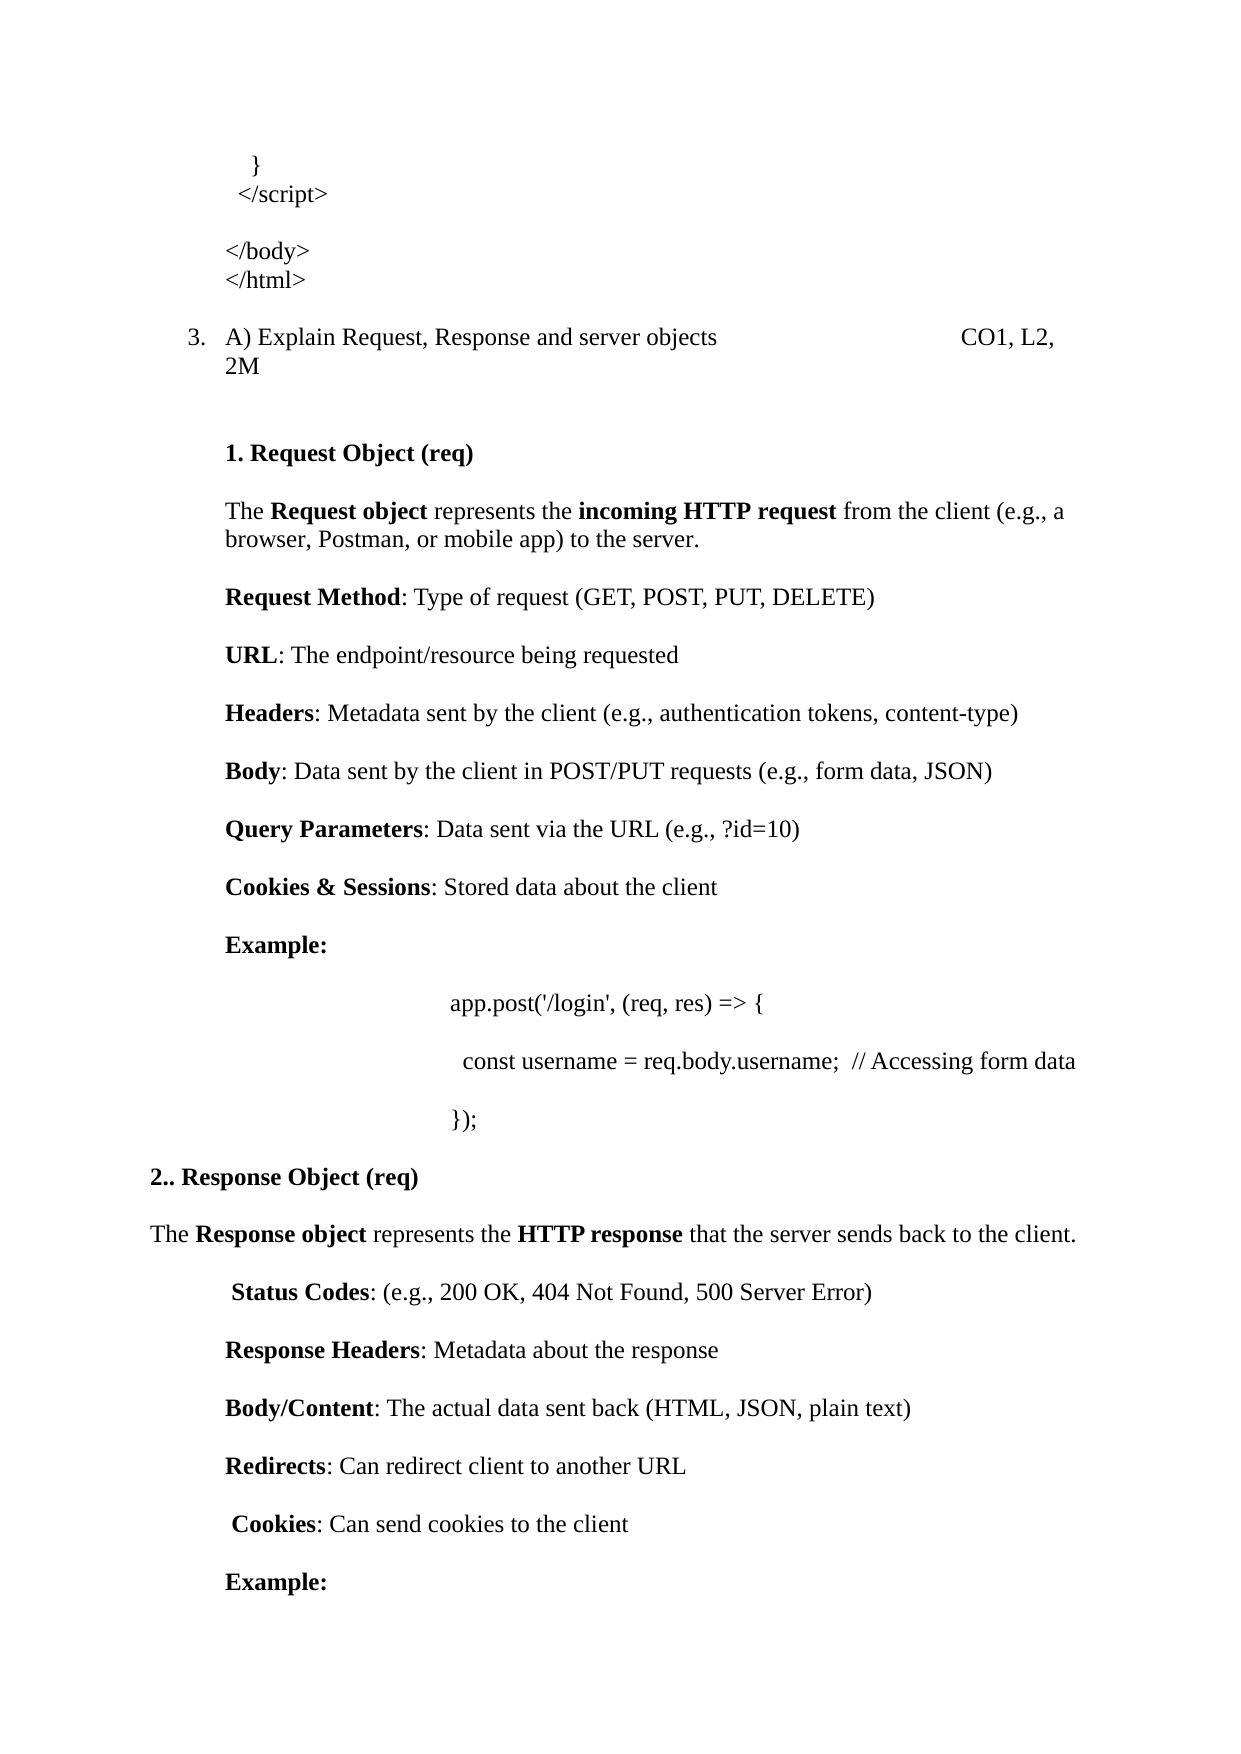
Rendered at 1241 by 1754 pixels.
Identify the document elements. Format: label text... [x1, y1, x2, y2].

text Request Method: Type of request (GET, POST, PUT, DELETE) [150, 582, 1090, 611]
text 1. Request Object (req) [150, 438, 1090, 467]
text Cookies & Sessions: Stored data about the client [150, 872, 1090, 901]
text Cookies: Can send cookies to the client [150, 1509, 1090, 1538]
list </html> [225, 265, 1090, 294]
text }); [375, 1104, 1090, 1132]
list } [225, 150, 1090, 179]
list </body> [225, 236, 1090, 265]
text Body/Content: The actual data sent back (HTML, JSON, plain text) [150, 1393, 1090, 1422]
text const username = req.body.username; // Accessing form data [375, 1046, 1090, 1074]
list A) Explain Request, Response and server objects CO1, L2, 2M [187, 322, 1090, 380]
text Response Headers: Metadata about the response [150, 1335, 1090, 1364]
text app.post('/login', (req, res) => { [375, 988, 1090, 1017]
text Body: Data sent by the client in POST/PUT requests (e.g., form data, JSON) [150, 756, 1090, 785]
text Redirects: Can redirect client to another URL [150, 1451, 1090, 1480]
text Example: [150, 930, 1090, 959]
text Query Parameters: Data sent via the URL (e.g., ?id=10) [150, 814, 1090, 843]
text URL: The endpoint/resource being requested [150, 640, 1090, 669]
text Example: [150, 1567, 1090, 1596]
text 2.. Response Object (req) [150, 1162, 1090, 1190]
text The Response object represents the HTTP response that the server sends back to the client. [150, 1219, 1090, 1248]
text Status Codes: (e.g., 200 OK, 404 Not Found, 500 Server Error) [150, 1277, 1090, 1306]
list </script> [225, 179, 1090, 207]
list The Request object represents the incoming HTTP request from the client (e.g., a browser, Postman, or mobile app) to the server. [225, 496, 1090, 553]
text Headers: Metadata sent by the client (e.g., authentication tokens, content-type) [225, 698, 1090, 727]
